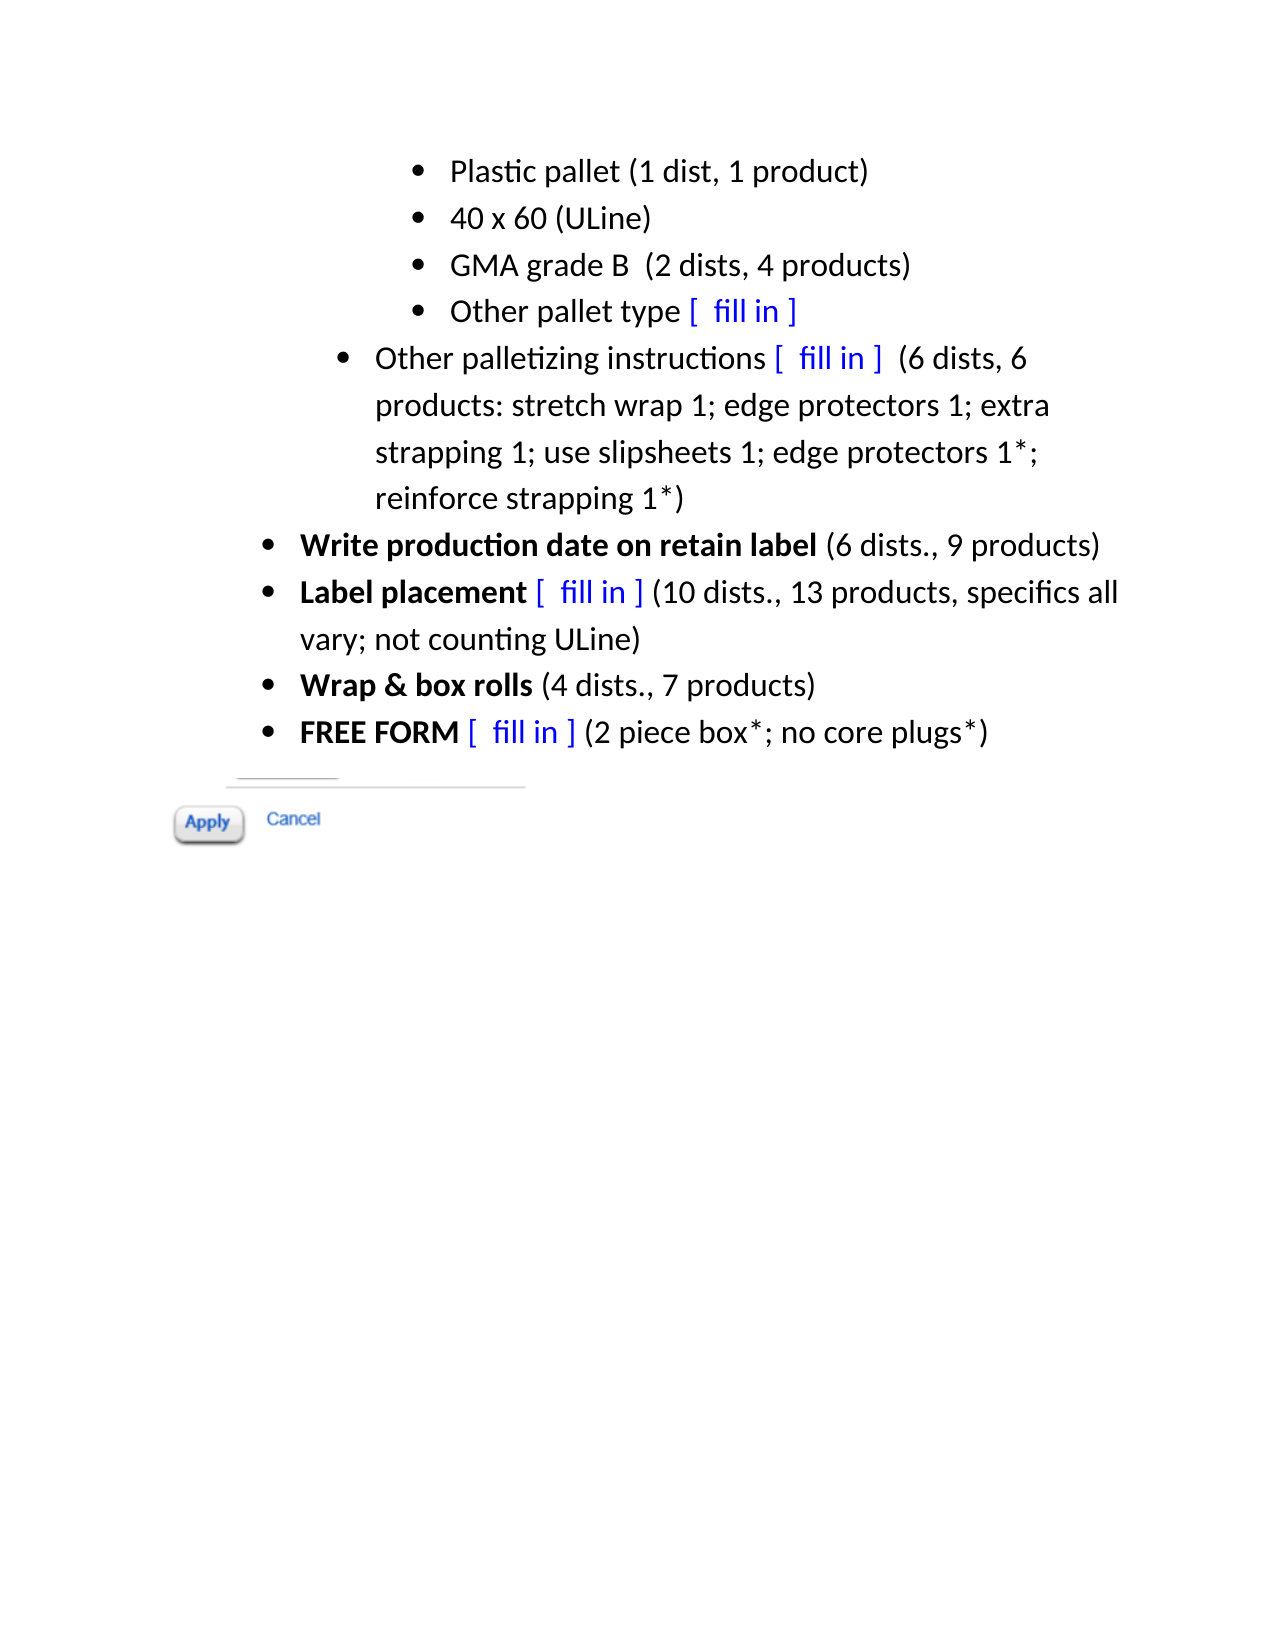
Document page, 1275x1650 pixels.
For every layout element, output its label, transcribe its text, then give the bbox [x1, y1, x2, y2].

list Other pallet type [ fill in ] [412, 290, 1125, 331]
list Plastic pallet (1 dist, 1 product) [412, 150, 1125, 191]
list Other palletizing instructions [ fill in ] (6 dists, 6 products: stretch wrap 1; edge protectors 1; extra strapping 1; use slipsheets 1; edge protectors 1*; reinforce strapping 1*) [337, 337, 1125, 518]
list 40 x 60 (ULine) [412, 197, 1125, 237]
list GMA grade B (2 dists, 4 products) [412, 243, 1125, 284]
list FREE FORM [ fill in ] (2 piece box*; no core plugs*) [262, 711, 1125, 752]
list Write production date on retain label (6 dists., 9 products) [262, 524, 1125, 565]
list Wrap & box rolls (4 dists., 7 products) [262, 664, 1125, 705]
picture [150, 778, 566, 901]
list Label placement [ fill in ] (10 dists., 13 products, specifics all vary; not counting ULine) [262, 571, 1125, 658]
